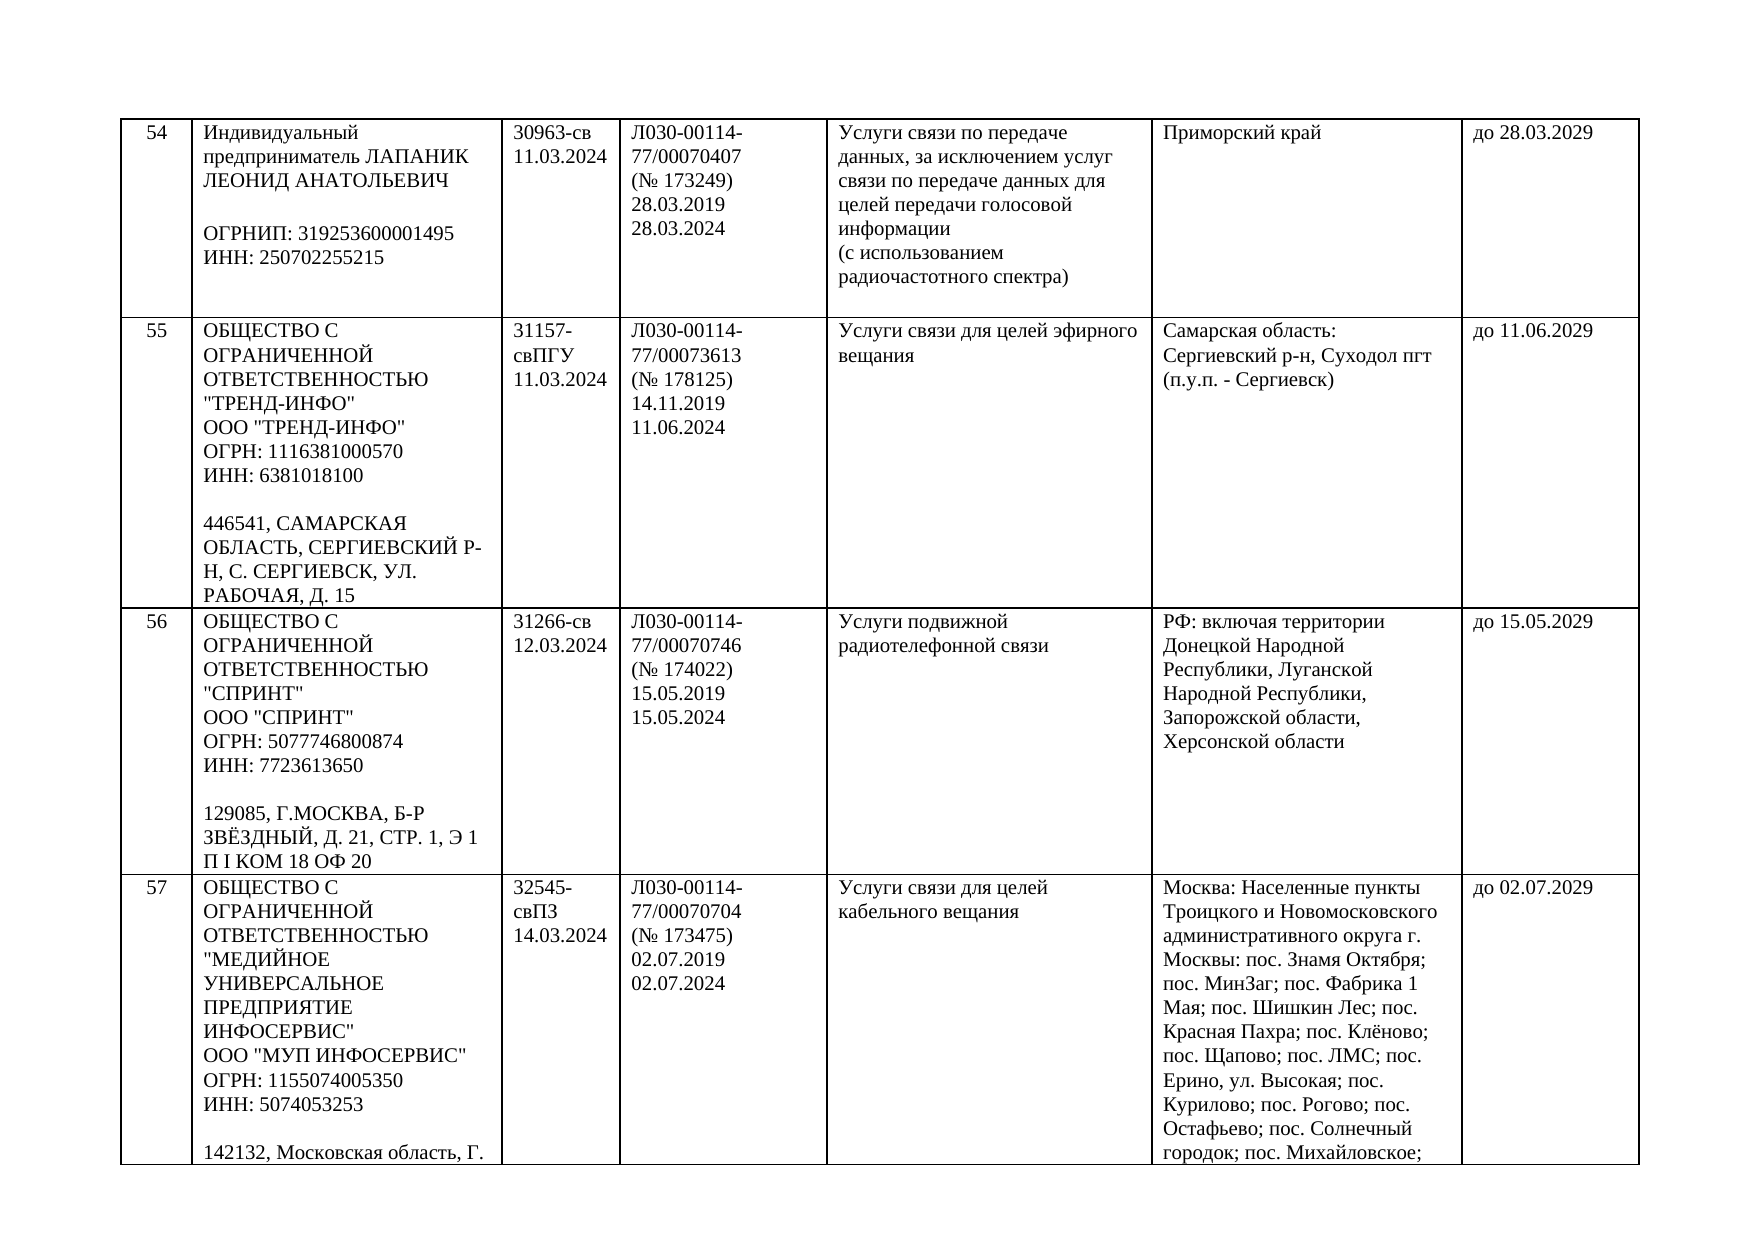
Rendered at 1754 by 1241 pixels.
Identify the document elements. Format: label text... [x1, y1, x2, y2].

table_cell 30963-св 11.03.2024 [503, 120, 619, 317]
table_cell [193, 875, 501, 1164]
table_cell до 28.03.2029 [1463, 120, 1638, 317]
table_cell Л030-00114-77/00070407 (№ 173249) 28.03.2019 28.03.2024 [621, 120, 826, 317]
table_cell Услуги подвижной радиотелефонной связи [828, 609, 1151, 873]
table_cell 31266-св 12.03.2024 [503, 609, 619, 873]
table_cell РФ: включая территории Донецкой Народной Республики, Луганской Народной Республики, Запорожской области, Херсонской области [1153, 609, 1461, 873]
table_cell 55 [122, 318, 191, 607]
table_cell ОБЩЕСТВО С ОГРАНИЧЕННОЙ ОТВЕТСТВЕННОСТЬЮ "ТРЕНД-ИНФО" ООО "ТРЕНД-ИНФО" ОГРН: 1116381000570 ИНН: 6381018100 446541, САМАРСКАЯ ОБЛАСТЬ, СЕРГИЕВСКИЙ Р-Н, С. СЕРГИЕВСК, УЛ. РАБОЧАЯ, Д. 15 [193, 318, 501, 607]
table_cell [621, 875, 826, 1164]
table_cell до 11.06.2029 [1463, 318, 1638, 607]
table_cell Л030-00114-77/00070746 (№ 174022) 15.05.2019 15.05.2024 [621, 609, 826, 873]
table_cell до 15.05.2029 [1463, 609, 1638, 873]
table_cell до 02.07.2029 [1463, 875, 1638, 1164]
table_cell 54 [122, 120, 191, 317]
table_cell Услуги связи по передаче данных, за исключением услуг связи по передаче данных для целей передачи голосовой информации (с использованием радиочастотного спектра) [828, 120, 1151, 317]
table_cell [193, 120, 501, 317]
table_cell Услуги связи для целей эфирного вещания [828, 318, 1151, 607]
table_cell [503, 875, 619, 1164]
table_cell 31157-свПГУ 11.03.2024 [503, 318, 619, 607]
table_cell 56 [122, 609, 191, 873]
table_cell Самарская область: Сергиевский р-н, Суходол пгт (п.у.п. - Сергиевск) [1153, 318, 1461, 607]
table_cell ОБЩЕСТВО С ОГРАНИЧЕННОЙ ОТВЕТСТВЕННОСТЬЮ "СПРИНТ" ООО "СПРИНТ" ОГРН: 5077746800874 ИНН: 7723613650 129085, Г.МОСКВА, Б-Р ЗВЁЗДНЫЙ, Д. 21, СТР. 1, Э 1 П I КОМ 18 ОФ 20 [193, 609, 501, 873]
table_cell Л030-00114-77/00073613 (№ 178125) 14.11.2019 11.06.2024 [621, 318, 826, 607]
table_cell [1153, 875, 1461, 1164]
table_cell 57 [122, 875, 191, 1164]
table_cell Приморский край [1153, 120, 1461, 317]
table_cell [828, 875, 1151, 1164]
